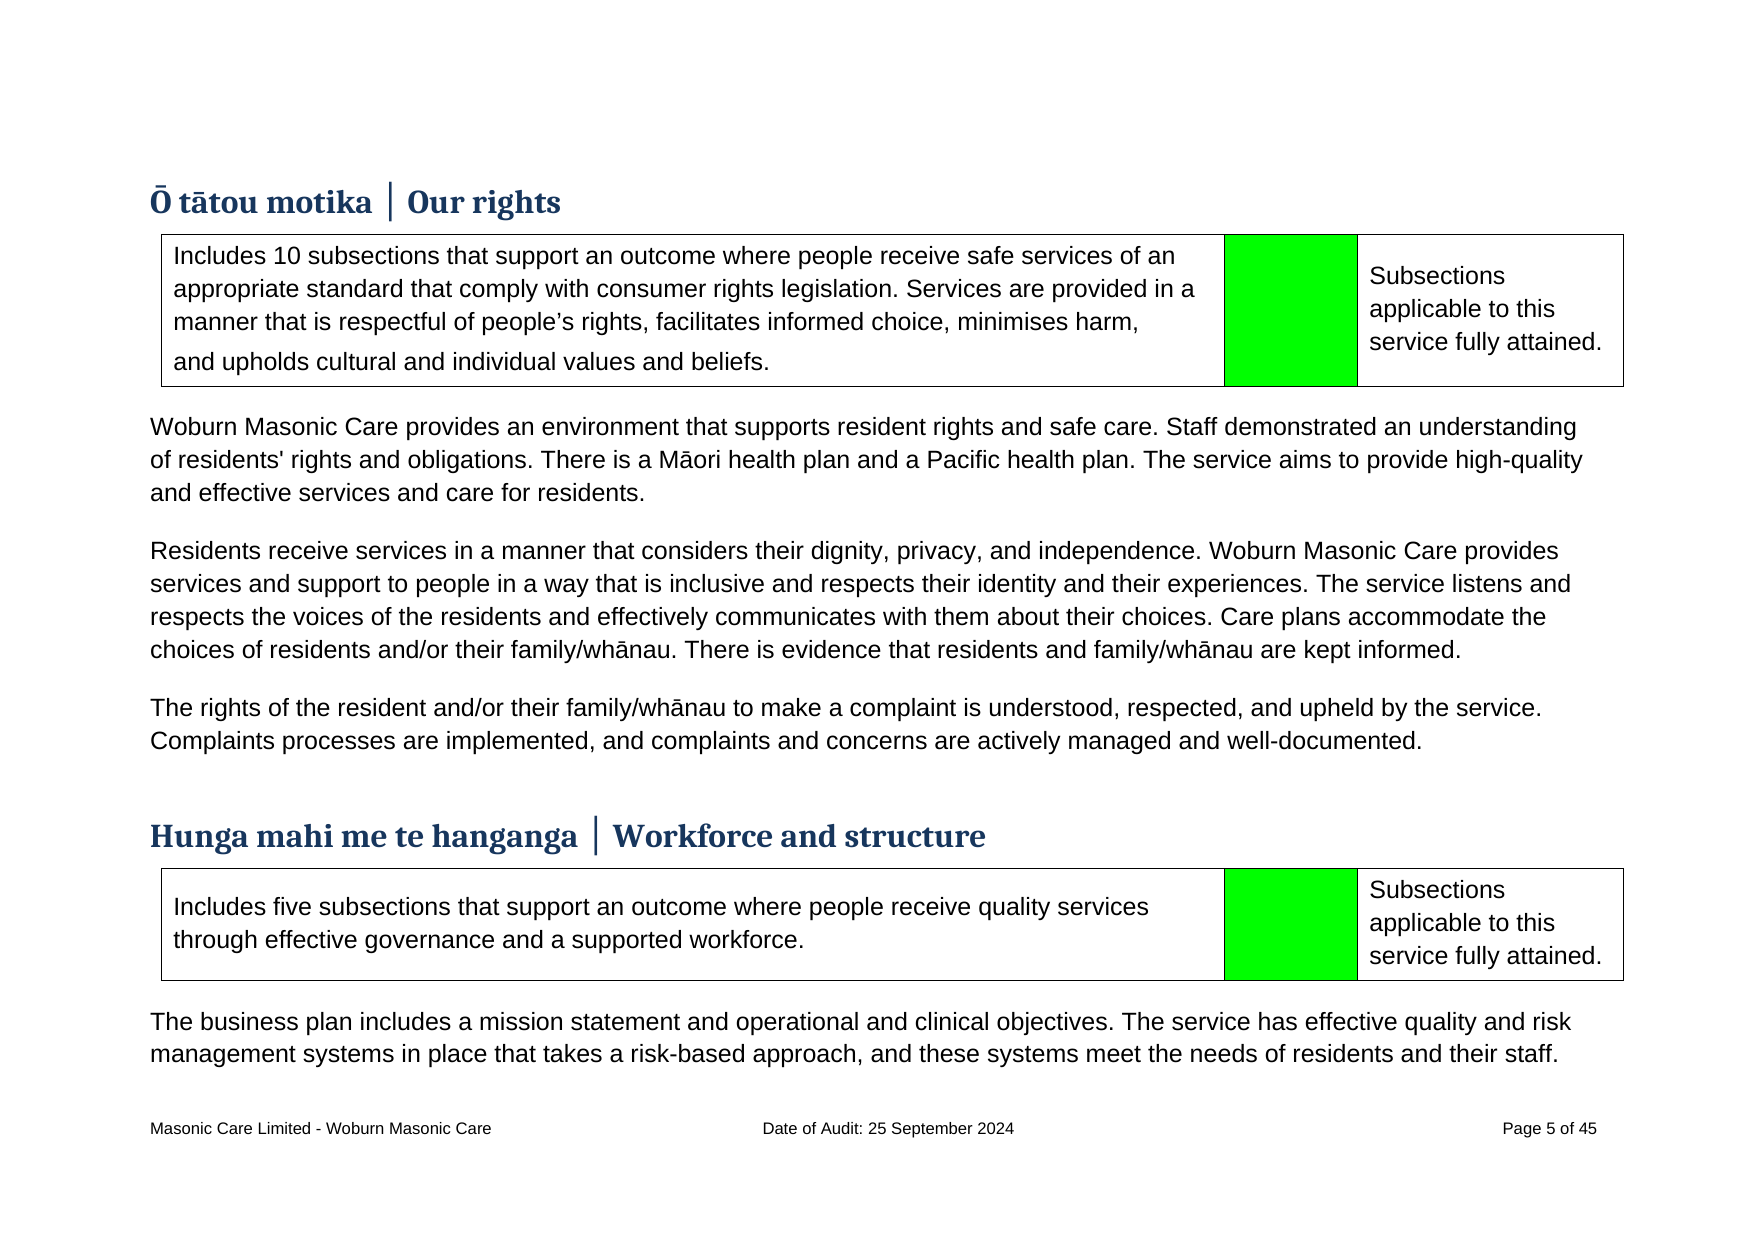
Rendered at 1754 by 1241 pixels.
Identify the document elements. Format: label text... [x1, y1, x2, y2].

table_header [1225, 235, 1357, 386]
text Residents receive services in a manner that considers their dignity, privacy, and independence. Woburn Masonic Care provides services and support to people in a way that is inclusive and respects their identity and their experiences. The service listens and respects the voices of the residents and effectively communicates with them about their choices. Care plans accommodate the choices of residents and/or their family/whānau. There is evidence that residents and family/whānau are kept informed. [150, 536, 1604, 664]
table_header Includes 10 subsections that support an outcome where people receive safe services of an appropriate standard that comply with consumer rights legislation. Services are provided in a manner that is respectful of people’s rights, facilitates informed choice, minimises harm, and upholds cultural and individual values and beliefs. [162, 235, 1224, 386]
subtitle Hunga mahi me te hanganga │ Workforce and structure [596, 817, 1604, 855]
table_header Subsections applicable to this service fully attained. [1358, 869, 1623, 980]
text The rights of the resident and/or their family/whānau to make a complaint is understood, respected, and upheld by the service. Complaints processes are implemented, and complaints and concerns are actively managed and well-documented. [150, 693, 1604, 755]
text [150, 1006, 1604, 1068]
table_header Includes five subsections that support an outcome where people receive quality services through effective governance and a supported workforce. [162, 869, 1224, 980]
subtitle Hunga mahi me te hanganga │ Workforce and structure [150, 817, 594, 855]
subtitle Ō tātou motika │ Our rights [150, 183, 389, 221]
table_header Subsections applicable to this service fully attained. [1358, 235, 1623, 386]
text Woburn Masonic Care provides an environment that supports resident rights and safe care. Staff demonstrated an understanding of residents' rights and obligations. There is a Māori health plan and a Pacific health plan. The service aims to provide high-quality and effective services and care for residents. [150, 412, 1604, 507]
subtitle Ō tātou motika │ Our rights [391, 183, 1604, 221]
table_header [1225, 869, 1357, 980]
